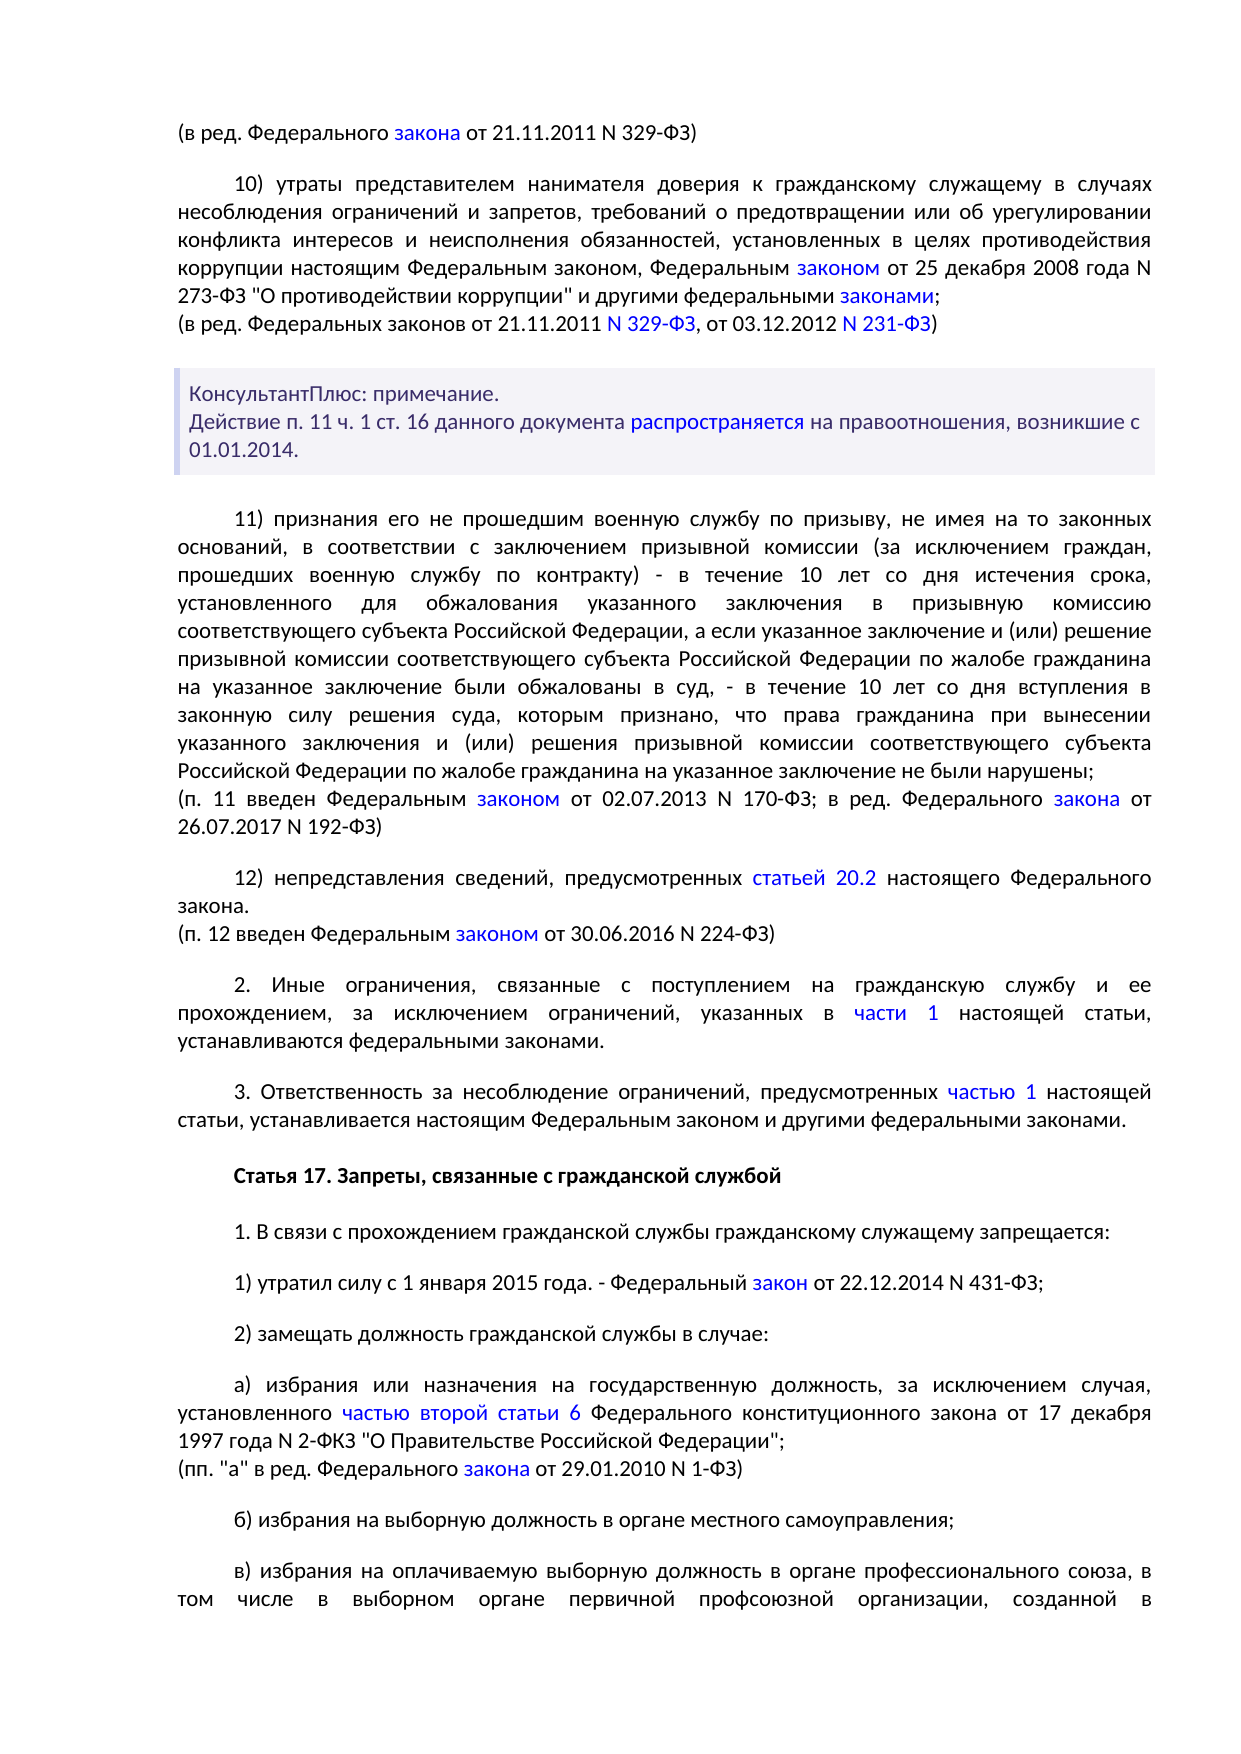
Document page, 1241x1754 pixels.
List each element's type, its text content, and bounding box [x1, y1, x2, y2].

text (п. 11 введен Федеральным законом от 02.07.2013 N 170-ФЗ; в ред. Федерального закона от 26.07.2017 N 192-ФЗ) [177, 784, 1152, 841]
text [177, 1556, 1152, 1612]
text 2) замещать должность гражданской службы в случае: [177, 1319, 1152, 1347]
text 3. Ответственность за несоблюдение ограничений, предусмотренных частью 1 настоящей статьи, устанавливается настоящим Федеральным законом и другими федеральными законами. [177, 1077, 1152, 1133]
text (в ред. Федеральных законов от 21.11.2011 N 329-ФЗ, от 03.12.2012 N 231-ФЗ) [177, 309, 1152, 337]
table_header КонсультантПлюс: примечание. Действие п. 11 ч. 1 ст. 16 данного документа распространяется на правоотношения, возникшие с 01.01.2014. [180, 368, 1149, 475]
text 2. Иные ограничения, связанные с поступлением на гражданскую службу и ее прохождением, за исключением ограничений, указанных в части 1 настоящей статьи, устанавливаются федеральными законами. [177, 970, 1152, 1054]
text б) избрания на выборную должность в органе местного самоуправления; [177, 1505, 1152, 1533]
text 1) утратил силу с 1 января 2015 года. - Федеральный закон от 22.12.2014 N 431-ФЗ; [177, 1268, 1152, 1296]
text 1. В связи с прохождением гражданской службы гражданскому служащему запрещается: [177, 1217, 1152, 1246]
text (п. 12 введен Федеральным законом от 30.06.2016 N 224-ФЗ) [177, 919, 1152, 947]
text 10) утраты представителем нанимателя доверия к гражданскому служащему в случаях несоблюдения ограничений и запретов, требований о предотвращении или об урегулировании конфликта интересов и неисполнения обязанностей, установленных в целях противодействия коррупции настоящим Федеральным законом, Федеральным законом от 25 декабря 2008 года N 273-ФЗ "О противодействии коррупции" и другими федеральными законами; [177, 169, 1152, 309]
text а) избрания или назначения на государственную должность, за исключением случая, установленного частью второй статьи 6 Федерального конституционного закона от 17 декабря 1997 года N 2-ФКЗ "О Правительстве Российской Федерации"; [177, 1370, 1152, 1454]
text 12) непредставления сведений, предусмотренных статьей 20.2 настоящего Федерального закона. [177, 863, 1152, 919]
text (пп. "а" в ред. Федерального закона от 29.01.2010 N 1-ФЗ) [177, 1454, 1152, 1482]
text 11) признания его не прошедшим военную службу по призыву, не имея на то законных оснований, в соответствии с заключением призывной комиссии (за исключением граждан, прошедших военную службу по контракту) - в течение 10 лет со дня истечения срока, установленного для обжалования указанного заключения в призывную комиссию соответствующего субъекта Российской Федерации, а если указанное заключение и (или) решение призывной комиссии соответствующего субъекта Российской Федерации по жалобе гражданина на указанное заключение были обжалованы в суд, - в течение 10 лет со дня вступления в законную силу решения суда, которым признано, что права гражданина при вынесении указанного заключения и (или) решения призывной комиссии соответствующего субъекта Российской Федерации по жалобе гражданина на указанное заключение не были нарушены; [177, 504, 1152, 784]
text (в ред. Федерального закона от 21.11.2011 N 329-ФЗ) [177, 118, 1152, 146]
title Статья 17. Запреты, связанные с гражданской службой [177, 1161, 1152, 1189]
